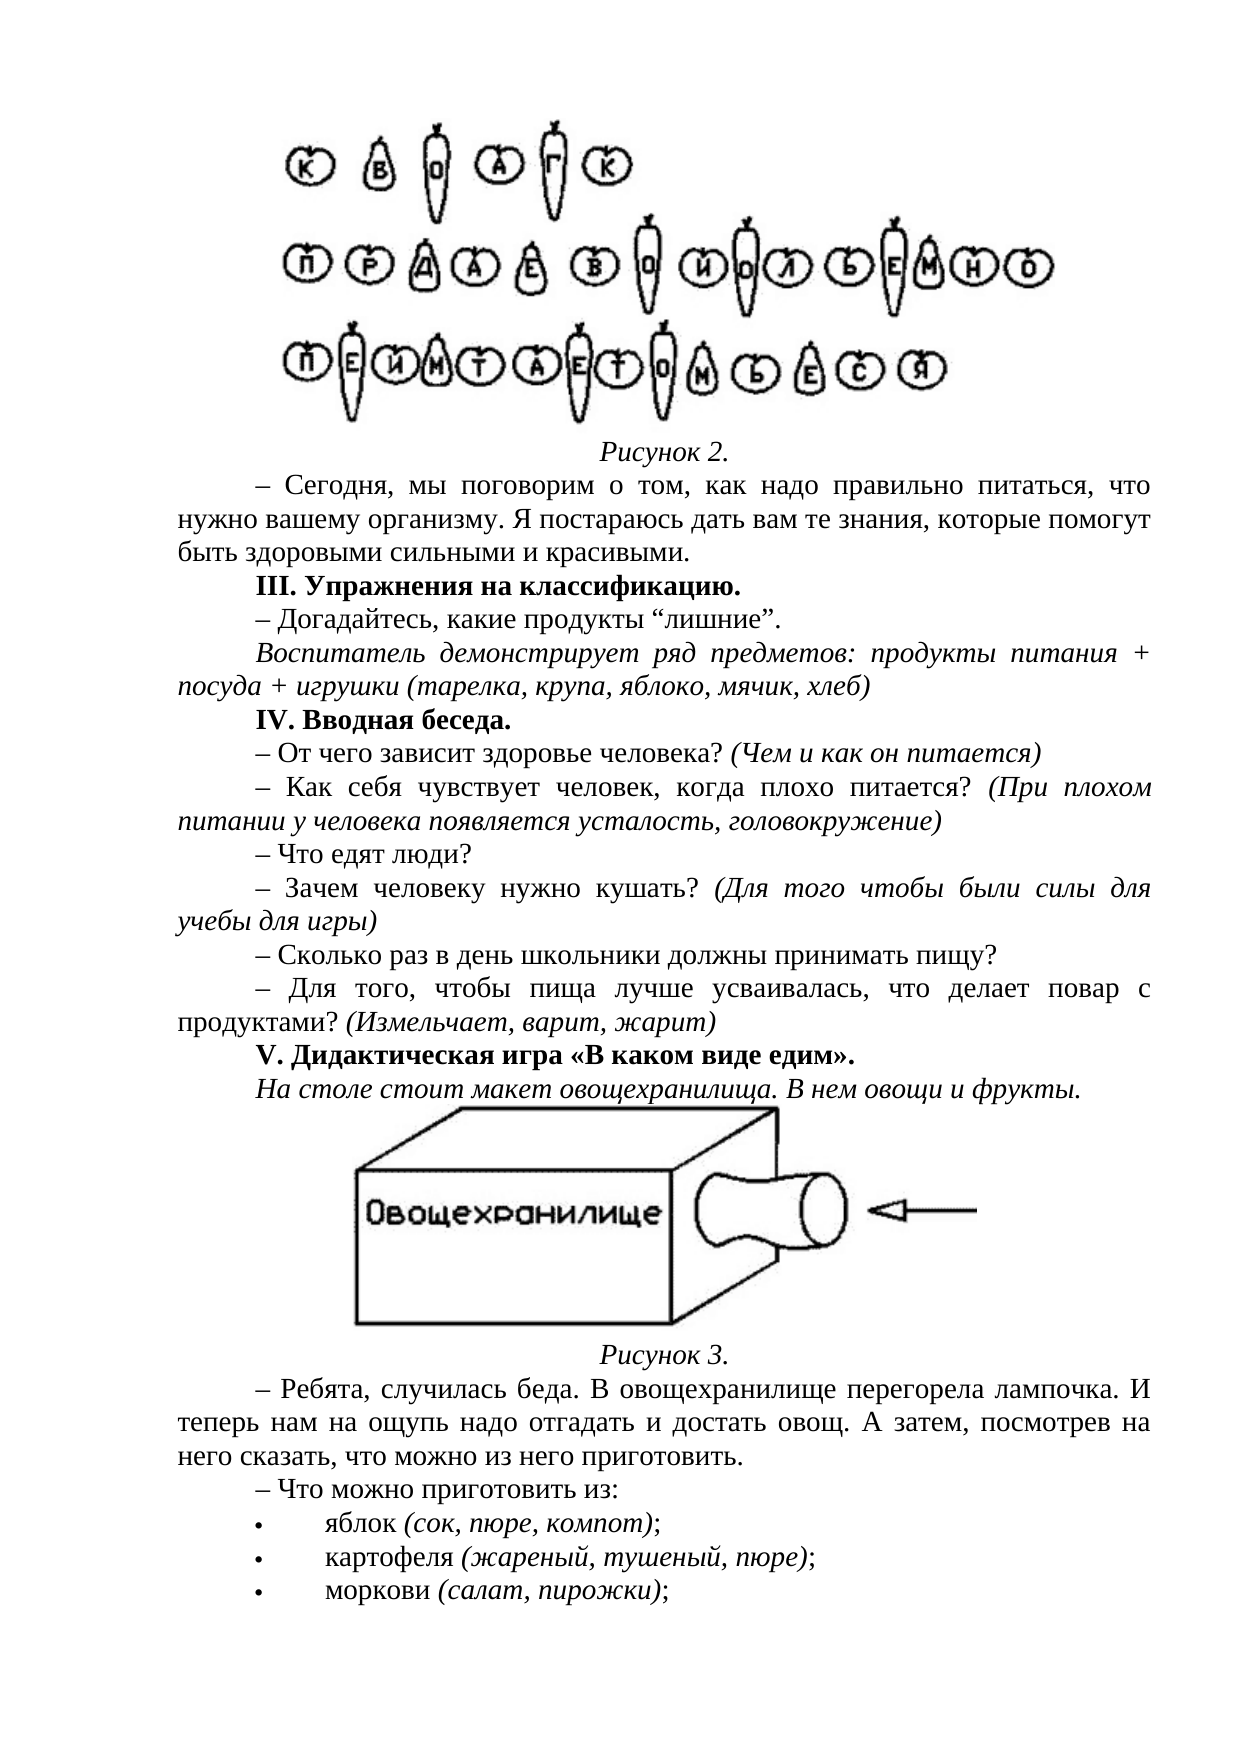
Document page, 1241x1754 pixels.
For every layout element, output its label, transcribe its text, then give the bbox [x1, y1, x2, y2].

text IV. Вводная беседа. [177, 702, 1152, 736]
text – Для того, чтобы пища лучше усваивалась, что делает повар с продуктами? (Измельчает, варит, жарит) [177, 970, 1152, 1037]
text – Сегодня, мы поговорим о том, как надо правильно питаться, что нужно вашему организму. Я постараюсь дать вам те знания, которые помогут быть здоровыми сильными и красивыми. [177, 467, 1152, 568]
text – Сколько раз в день школьники должны принимать пищу? [177, 937, 1152, 970]
list картофеля (жареный, тушеный, пюре); [177, 1539, 1152, 1572]
picture [352, 1104, 977, 1338]
text – Зачем человеку нужно кушать? (Для того чтобы были силы для учебы для игры) [177, 870, 1152, 937]
text Рисунок 3. [177, 1337, 1152, 1371]
list моркови (салат, пирожки); [177, 1572, 1152, 1606]
text – Что можно приготовить из: [177, 1472, 1152, 1505]
text Рисунок 2. [177, 434, 1152, 467]
picture [273, 118, 1055, 434]
text – Как себя чувствует человек, когда плохо питается? (При плохом питании у человека появляется усталость, головокружение) [177, 769, 1152, 836]
text На столе стоит макет овощехранилища. В нем овощи и фрукты. [177, 1071, 1152, 1104]
text V. Дидактическая игра «В каком виде едим». [177, 1037, 1152, 1071]
text – Ребята, случилась беда. В овощехранилище перегорела лампочка. И теперь нам на ощупь надо отгадать и достать овощ. А затем, посмотрев на него сказать, что можно из него приготовить. [177, 1371, 1152, 1472]
text – От чего зависит здоровье человека? (Чем и как он питается) [177, 736, 1152, 769]
list яблок (cок, пюре, компот); [177, 1505, 1152, 1539]
text III. Упражнения на классификацию. [177, 568, 1152, 601]
text – Догадайтесь, какие продукты “лишние”. [177, 601, 1152, 635]
text Воспитатель демонстрирует ряд предметов: продукты питания + посуда + игрушки (тарелка, крупа, яблоко, мячик, хлеб) [177, 635, 1152, 702]
text – Что едят люди? [177, 836, 1152, 870]
